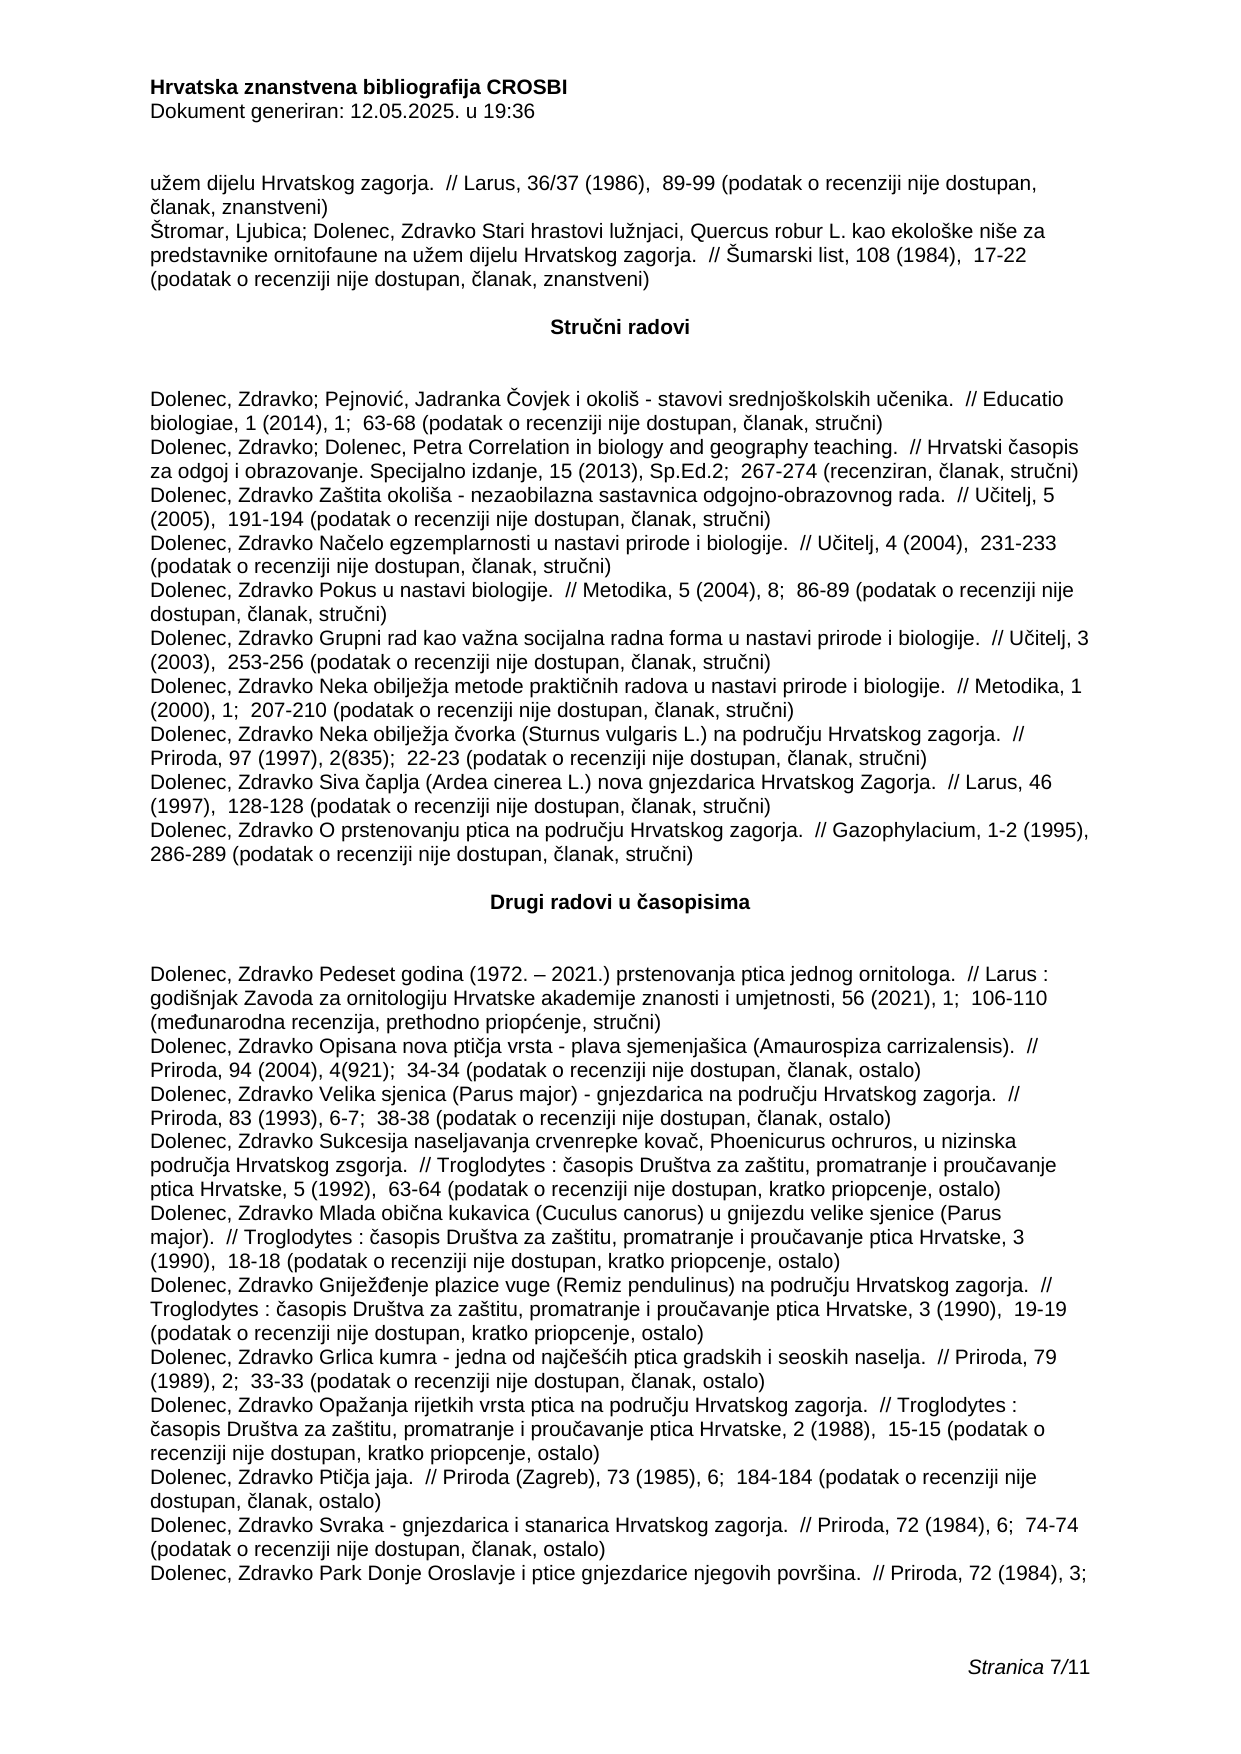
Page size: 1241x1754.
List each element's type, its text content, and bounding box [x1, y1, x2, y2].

text Dolenec, Zdravko [150, 1033, 1090, 1081]
text Dolenec, Zdravko [150, 818, 1090, 866]
subtitle Stručni radovi [150, 315, 1090, 339]
text Dolenec, Zdravko [150, 626, 1090, 674]
text Dolenec, Zdravko [150, 578, 1090, 626]
text Dolenec, Zdravko [150, 674, 1090, 722]
text Dolenec, Zdravko [150, 722, 1090, 770]
text Dolenec, Zdravko [150, 1465, 1090, 1513]
text Dolenec, Zdravko [150, 171, 1090, 219]
subtitle Drugi radovi u časopisima [150, 890, 1090, 914]
text Dolenec, Zdravko; Dolenec, Petra [150, 434, 1090, 482]
text Dolenec, Zdravko [150, 1561, 1090, 1584]
text Dolenec, Zdravko [150, 1129, 1090, 1201]
text Dolenec, Zdravko [150, 770, 1090, 818]
text Dolenec, Zdravko [150, 530, 1090, 578]
text Dolenec, Zdravko [150, 1201, 1090, 1273]
text Dolenec, Zdravko [150, 1345, 1090, 1393]
text Dolenec, Zdravko [150, 1273, 1090, 1345]
text Dolenec, Zdravko [150, 1513, 1090, 1561]
text Dolenec, Zdravko [150, 1393, 1090, 1465]
text Štromar, Ljubica; Dolenec, Zdravko [150, 219, 1090, 291]
text Dolenec, Zdravko [150, 482, 1090, 530]
text Dolenec, Zdravko [150, 962, 1090, 1033]
text Dolenec, Zdravko [150, 1081, 1090, 1129]
text Dolenec, Zdravko; Pejnović, Jadranka [150, 387, 1090, 434]
